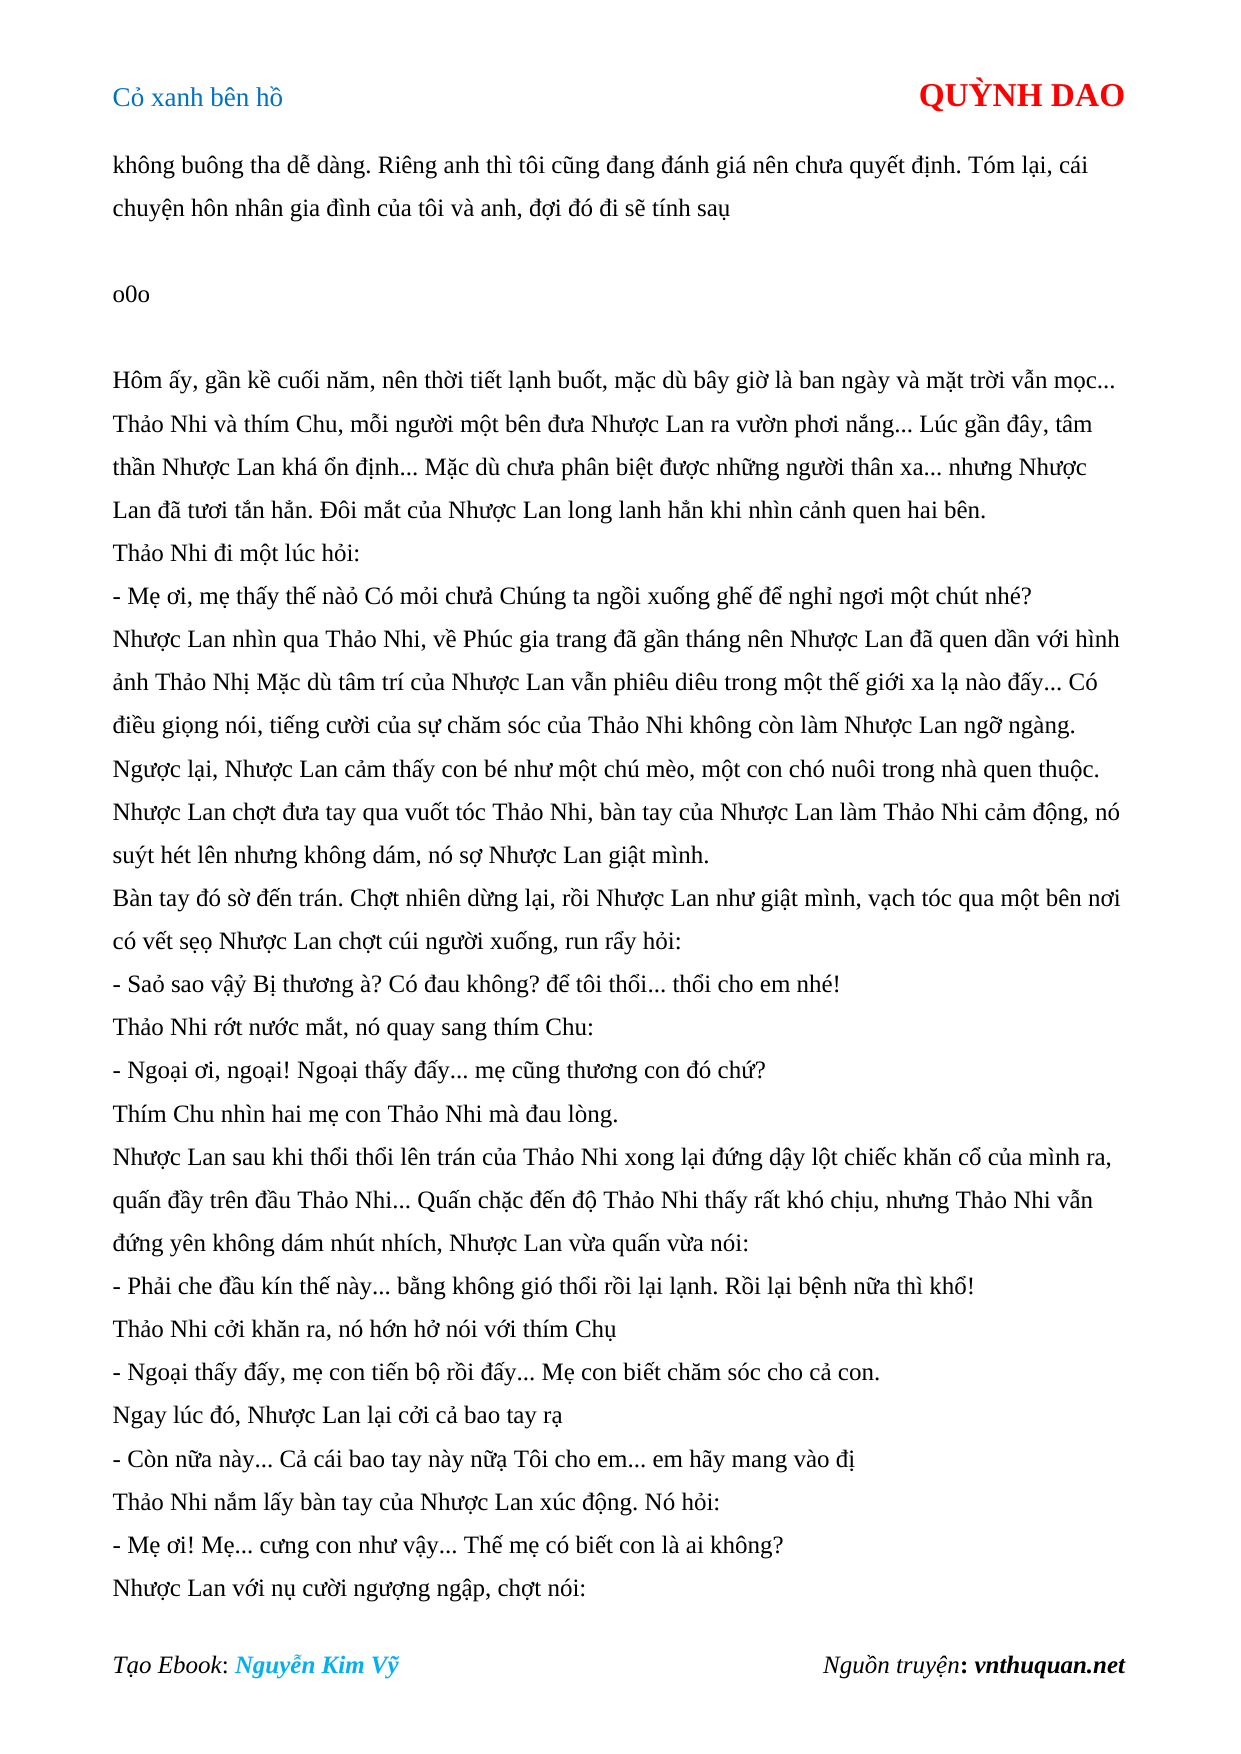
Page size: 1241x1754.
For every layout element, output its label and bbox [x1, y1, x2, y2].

text [112, 150, 1128, 1602]
